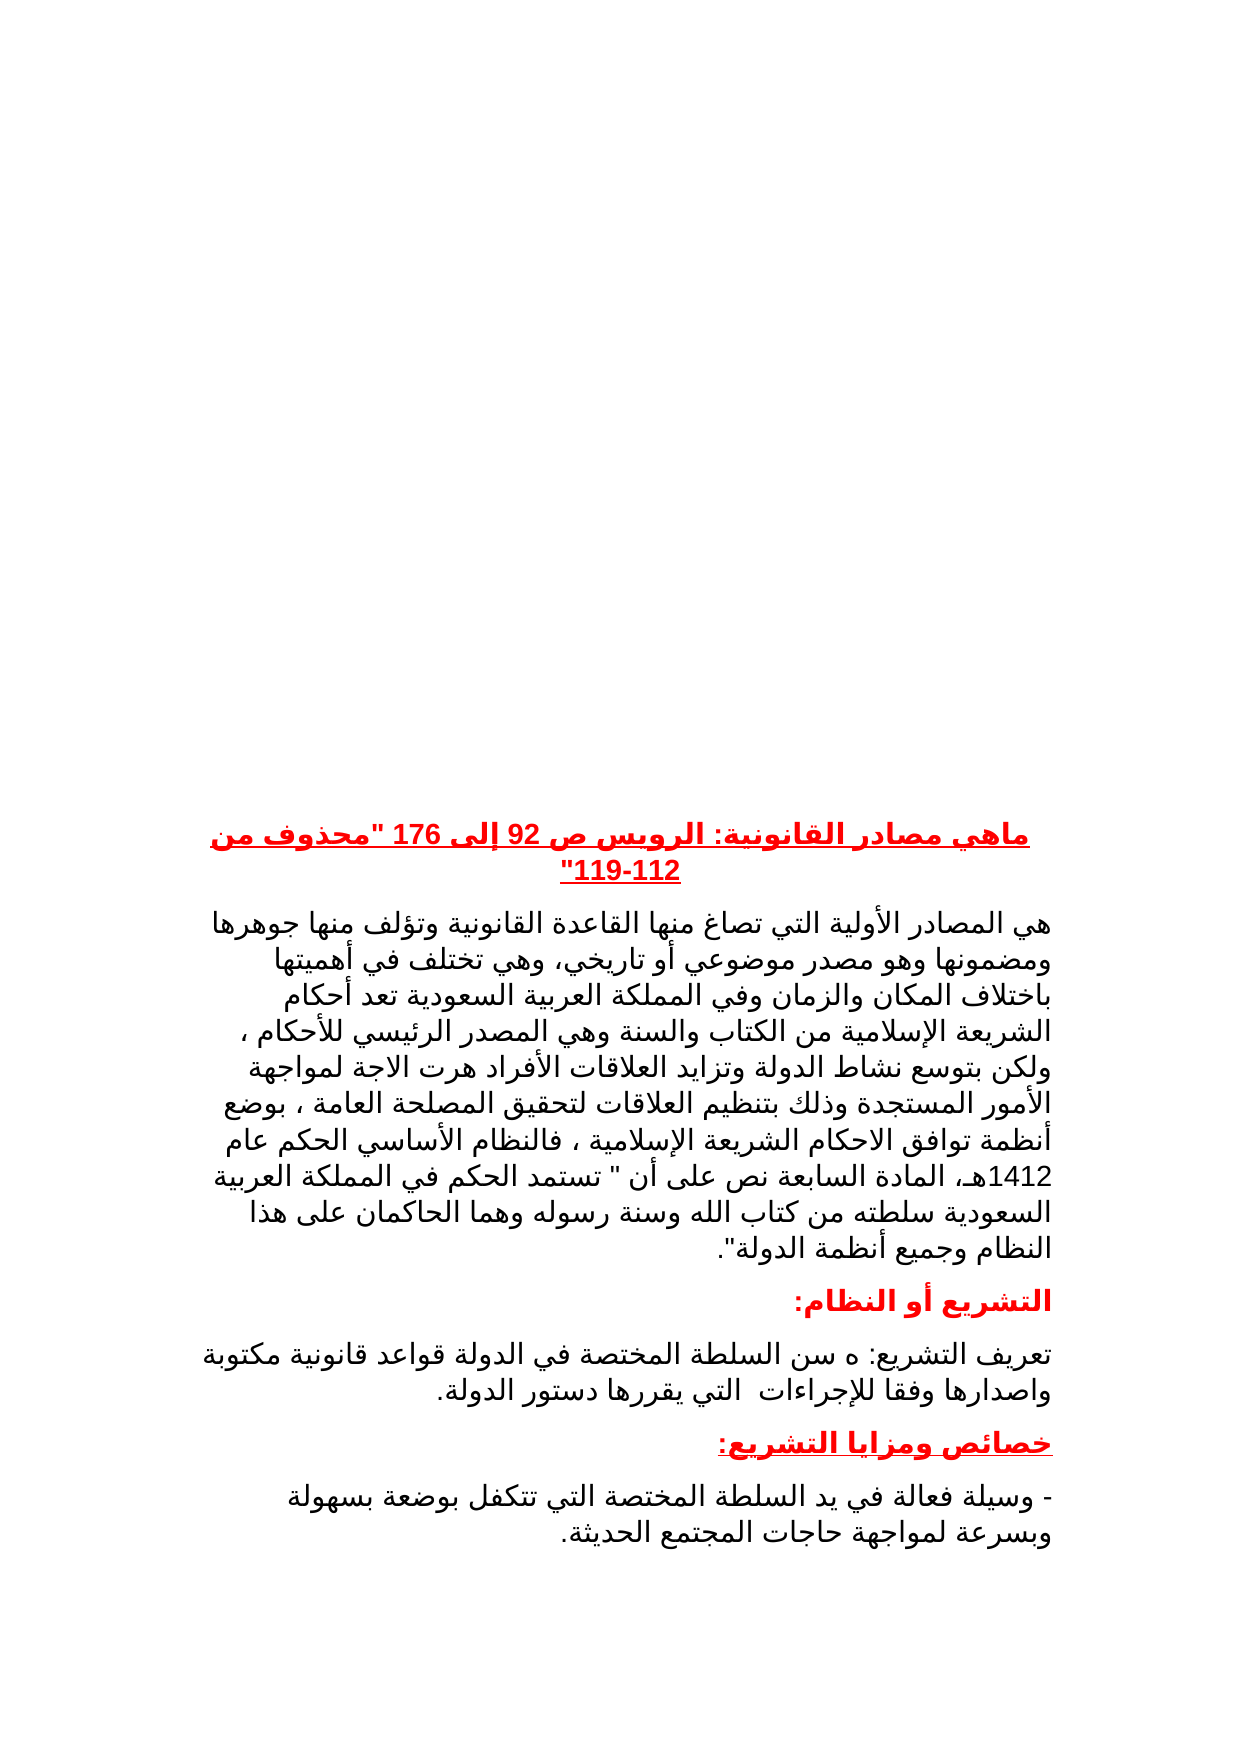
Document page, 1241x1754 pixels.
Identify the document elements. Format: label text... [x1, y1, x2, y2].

text ماهي مصادر القانونية: الرويس ص 92 إلى 176 "محذوف من 112-119" [187, 817, 1053, 887]
text خصائص ومزايا التشريع: [187, 1426, 1053, 1459]
text - وسيلة فعالة في يد السلطة المختصة التي تتكفل بوضعة بسهولة وبسرعة لمواجهة حاجات المجتمع الحديثة. [187, 1478, 1053, 1548]
text هي المصادر الأولية التي تصاغ منها القاعدة القانونية وتؤلف منها جوهرها ومضمونها وهو مصدر موضوعي أو تاريخي، وهي تختلف في أهميتها باختلاف المكان والزمان وفي المملكة العربية السعودية تعد أحكام الشريعة الإسلامية من الكتاب والسنة وهي المصدر الرئيسي للأحكام ، ولكن بتوسع نشاط الدولة وتزايد العلاقات الأفراد هرت الاجة لمواجهة الأمور المستجدة وذلك بتنظيم العلاقات لتحقيق المصلحة العامة ، بوضع أنظمة توافق الاحكام الشريعة الإسلامية ، فالنظام الأساسي الحكم عام 1412هـ، المادة السابعة نص على أن " تستمد الحكم في المملكة العربية السعودية سلطته من كتاب الله وسنة رسوله وهما الحاكمان على هذا النظام وجميع أنظمة الدولة". [187, 906, 1053, 1265]
text التشريع أو النظام: [187, 1284, 1053, 1317]
text تعريف التشريع: ه سن السلطة المختصة في الدولة قواعد قانونية مكتوبة واصدارها وفقا للإجراءات التي يقررها دستور الدولة. [187, 1337, 1053, 1406]
